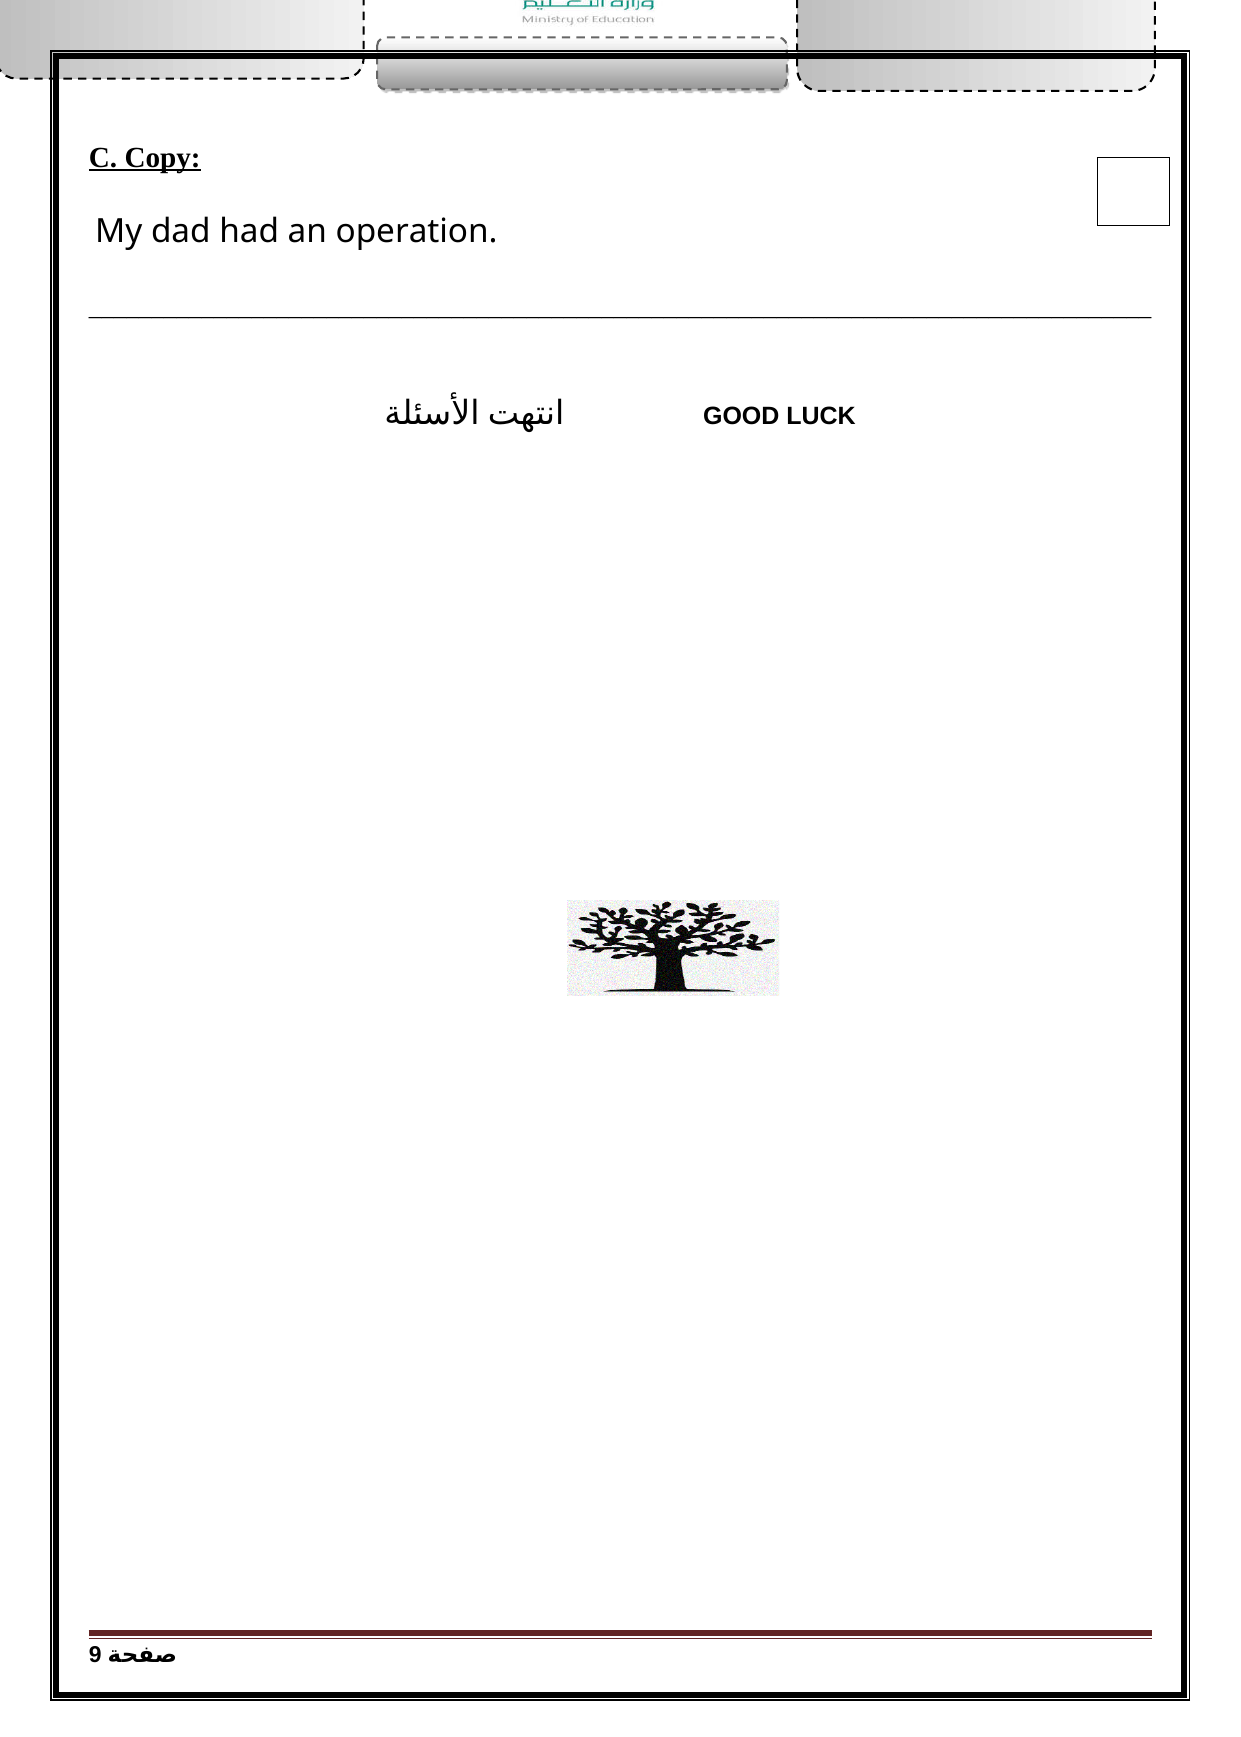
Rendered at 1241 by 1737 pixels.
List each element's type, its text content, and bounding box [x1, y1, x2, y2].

text My dad had an operation. [89, 207, 1152, 253]
picture [514, 0, 722, 29]
text GOOD LUCK انتهت الأسئلة [89, 393, 1152, 431]
picture [567, 900, 780, 996]
text _____________________________________________________________________________________ [89, 292, 1152, 321]
text C. Copy: [89, 140, 1152, 174]
